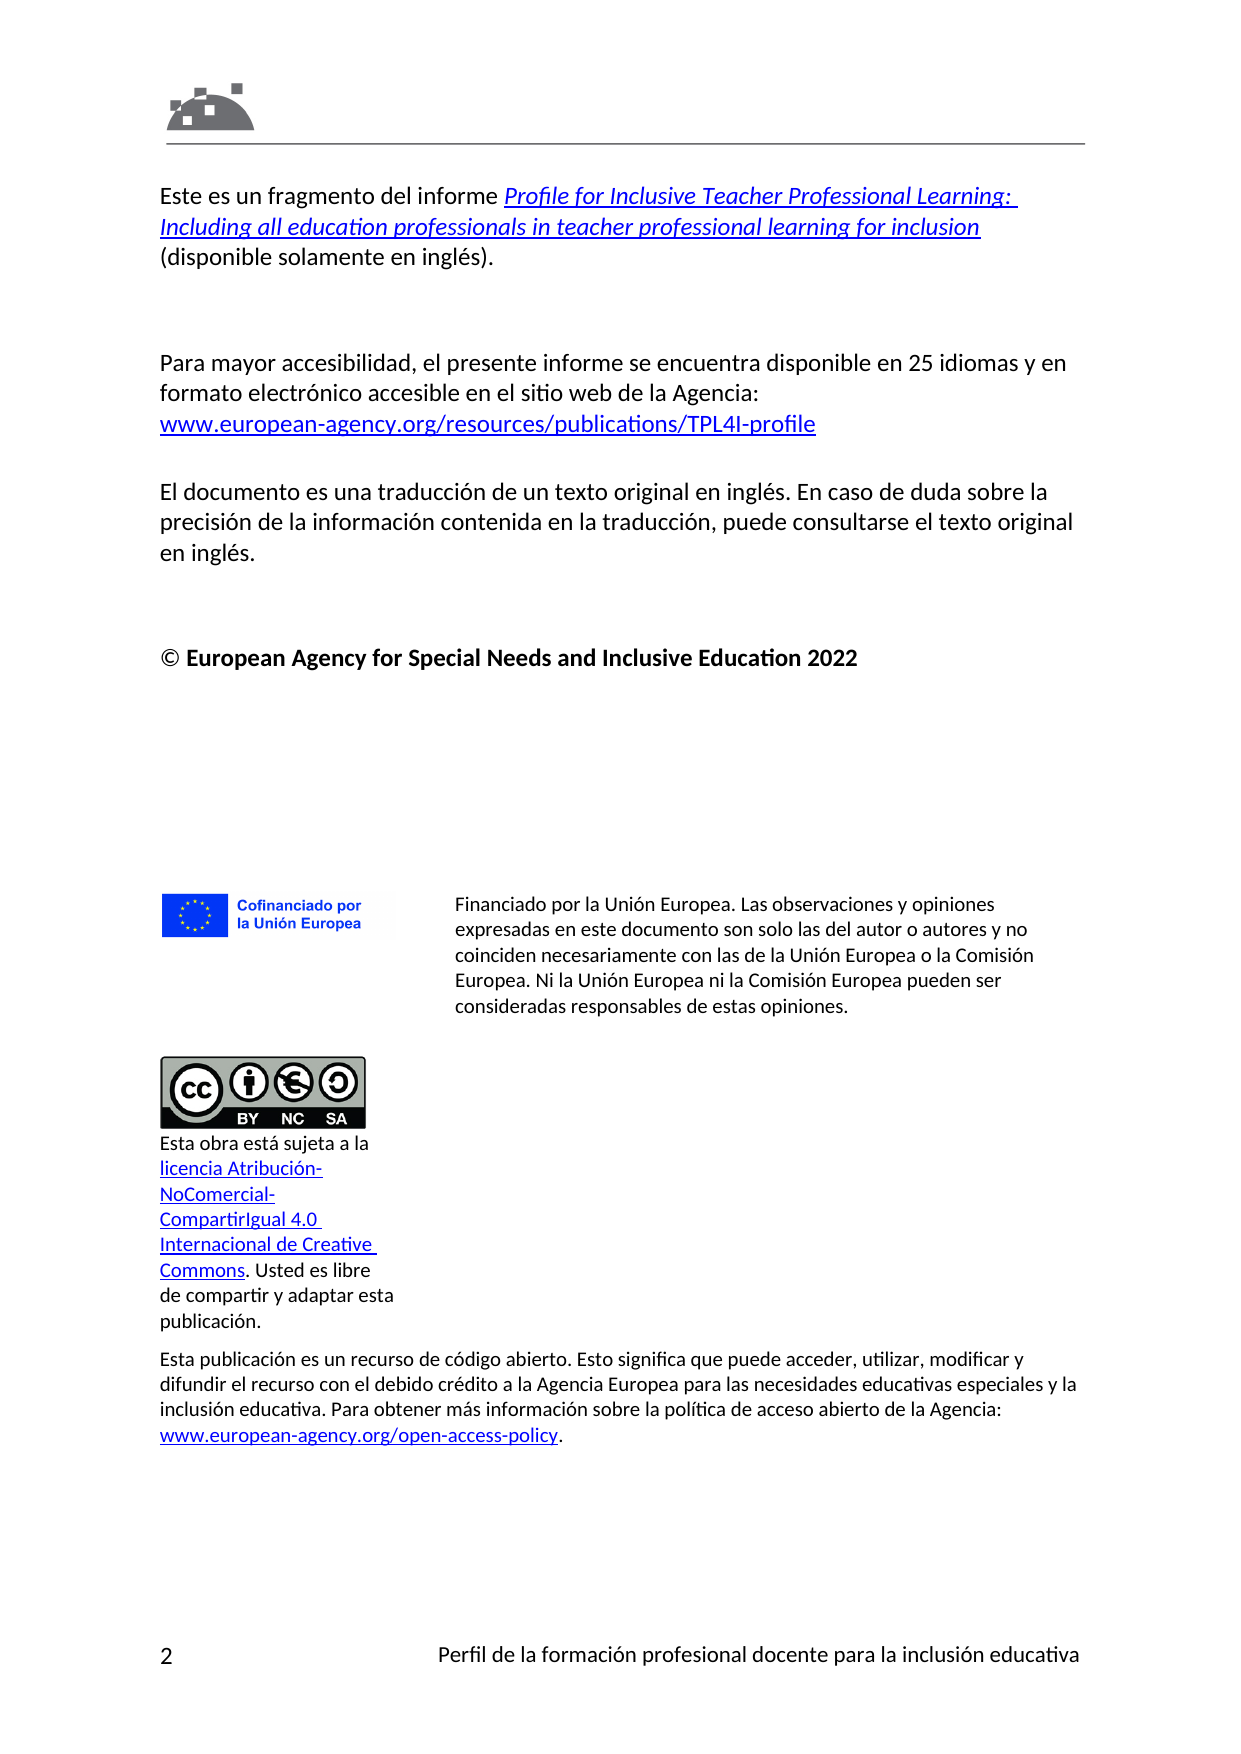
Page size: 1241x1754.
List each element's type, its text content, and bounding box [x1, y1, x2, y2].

text Este es un fragmento del informe Profile for Inclusive Teacher Professional Learning: Including all education professionals in teacher professional learning for inclusion (disponible solamente en inglés). [159, 180, 1081, 272]
picture [159, 1055, 367, 1130]
text Esta obra está sujeta a la licencia Atribución-NoComercial-CompartirIgual 4.0 Internacional de Creative Commons. Usted es libre de compartir y adaptar esta publicación. [159, 1130, 396, 1333]
text Financiado por la Unión Europea. Las observaciones y opiniones expresadas en este documento son solo las del autor o autores y no coinciden necesariamente con las de la Unión Europea o la Comisión Europea. Ni la Unión Europea ni la Comisión Europea pueden ser consideradas responsables de estas opiniones. [455, 891, 1081, 1018]
text © European Agency for Special Needs and Inclusive Education 2022 [159, 643, 1081, 673]
text Para mayor accesibilidad, el presente informe se encuentra disponible en 25 idiomas y en formato electrónico accesible en el sitio web de la Agencia: www.european-agency.org/resources/publications/TPL4I-profile [159, 347, 1081, 438]
picture [159, 73, 1090, 152]
picture [159, 891, 396, 940]
text Esta publicación es un recurso de código abierto. Esto significa que puede acceder, utilizar, modificar y difundir el recurso con el debido crédito a la Agencia Europea para las necesidades educativas especiales y la inclusión educativa. Para obtener más información sobre la política de acceso abierto de la Agencia: www.european-agency.org/open-access-policy. [159, 1346, 1081, 1447]
text El documento es una traducción de un texto original en inglés. En caso de duda sobre la precisión de la información contenida en la traducción, puede consultarse el texto original en inglés. [159, 476, 1081, 568]
